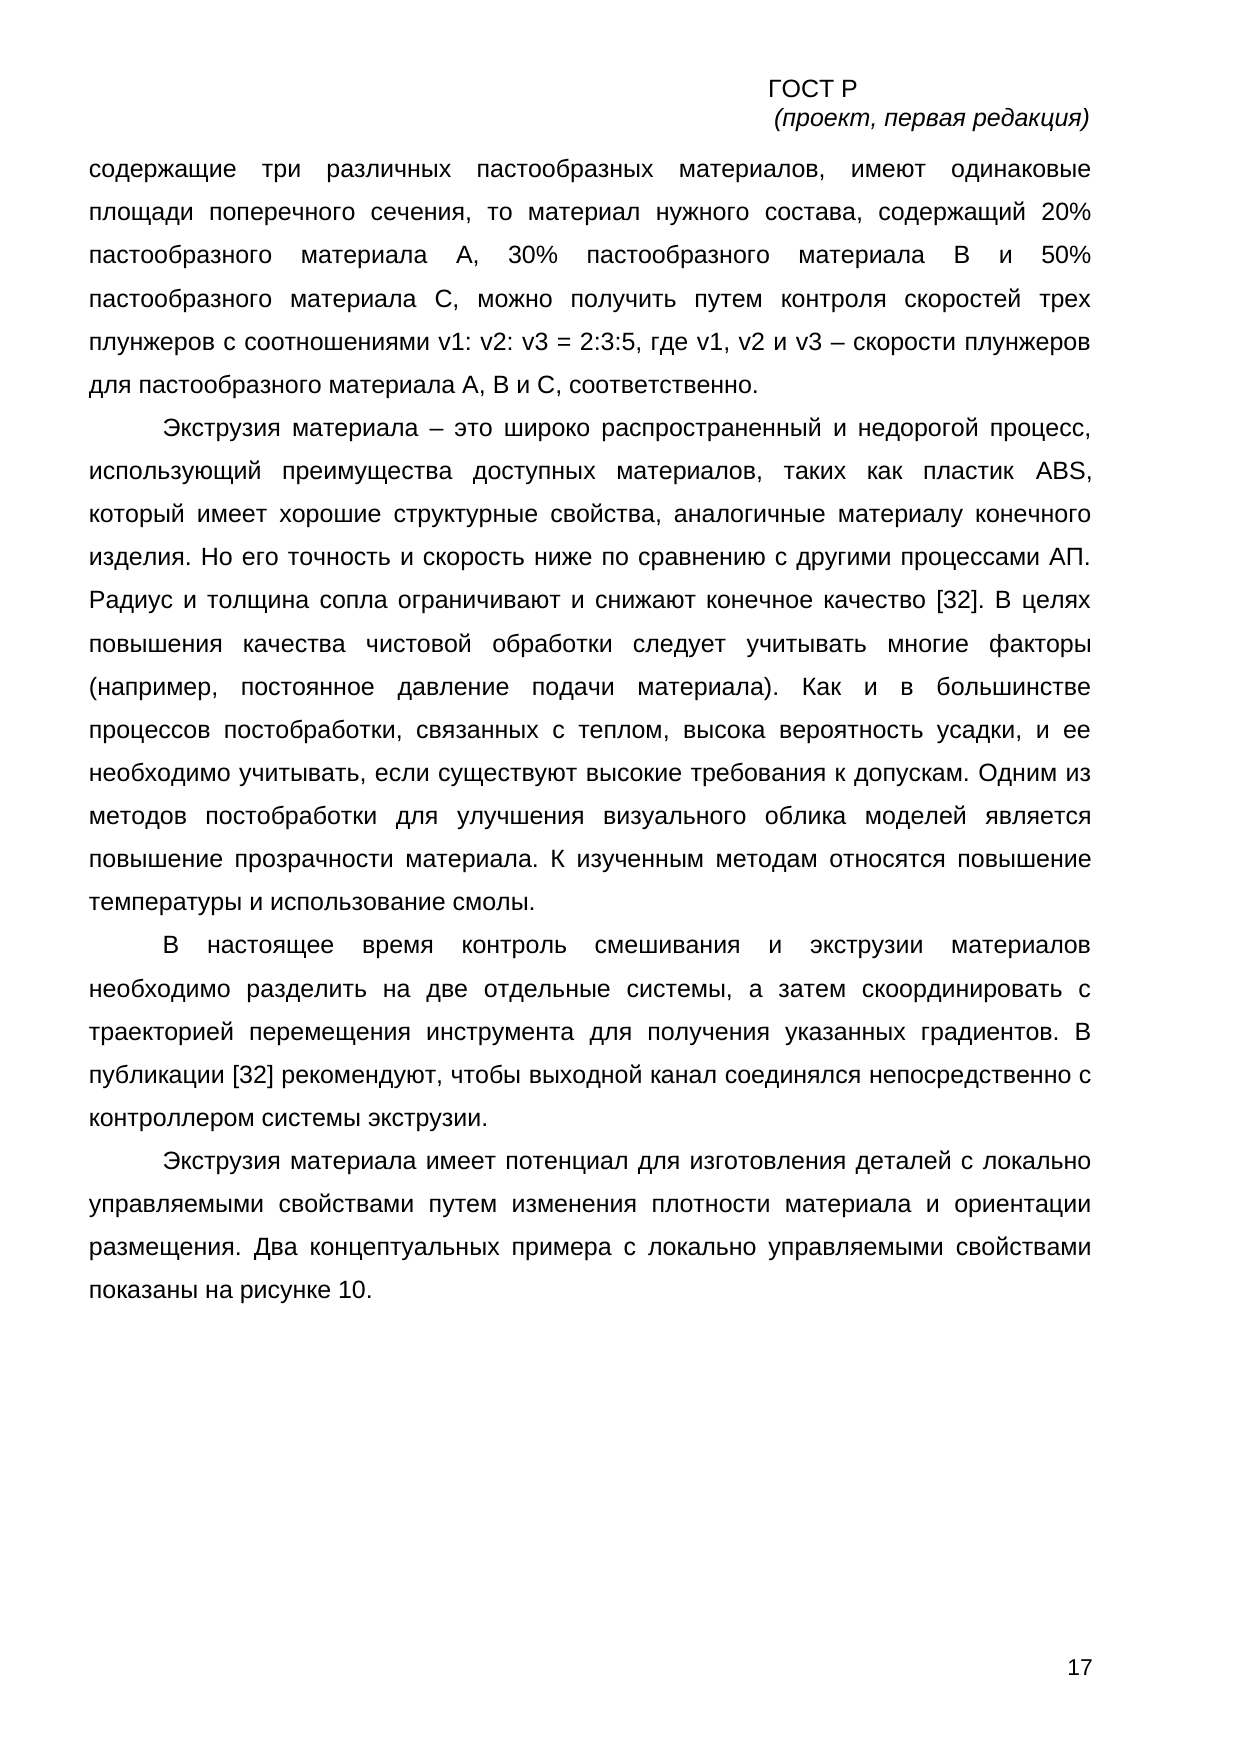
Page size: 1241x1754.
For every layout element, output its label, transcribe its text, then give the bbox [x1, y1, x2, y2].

text Экструзия материала – это широко распространенный и недорогой процесс, использующий преимущества доступных материалов, таких как пластик ABS, который имеет хорошие структурные свойства, аналогичные материалу конечного изделия. Но его точность и скорость ниже по сравнению с другими процессами АП. Радиус и толщина сопла ограничивают и снижают конечное качество [32]. В целях повышения качества чистовой обработки следует учитывать многие факторы (например, постоянное давление подачи материала). Как и в большинстве процессов постобработки, связанных с теплом, высока вероятность усадки, и ее необходимо учитывать, если существуют высокие требования к допускам. Одним из методов постобработки для улучшения визуального облика моделей является повышение прозрачности материала. К изученным методам относятся повышение температуры и использование смолы. [89, 413, 1092, 916]
text Экструзия материала имеет потенциал для изготовления деталей с локально управляемыми свойствами путем изменения плотности материала и ориентации размещения. Два концептуальных примера с локально управляемыми свойствами показаны на рисунке 10. [89, 1146, 1092, 1304]
text В настоящее время контроль смешивания и экструзии материалов необходимо разделить на две отдельные системы, а затем скоординировать с траекторией перемещения инструмента для получения указанных градиентов. В публикации [32] рекомендуют, чтобы выходной канал соединялся непосредственно с контроллером системы экструзии. [89, 930, 1092, 1132]
